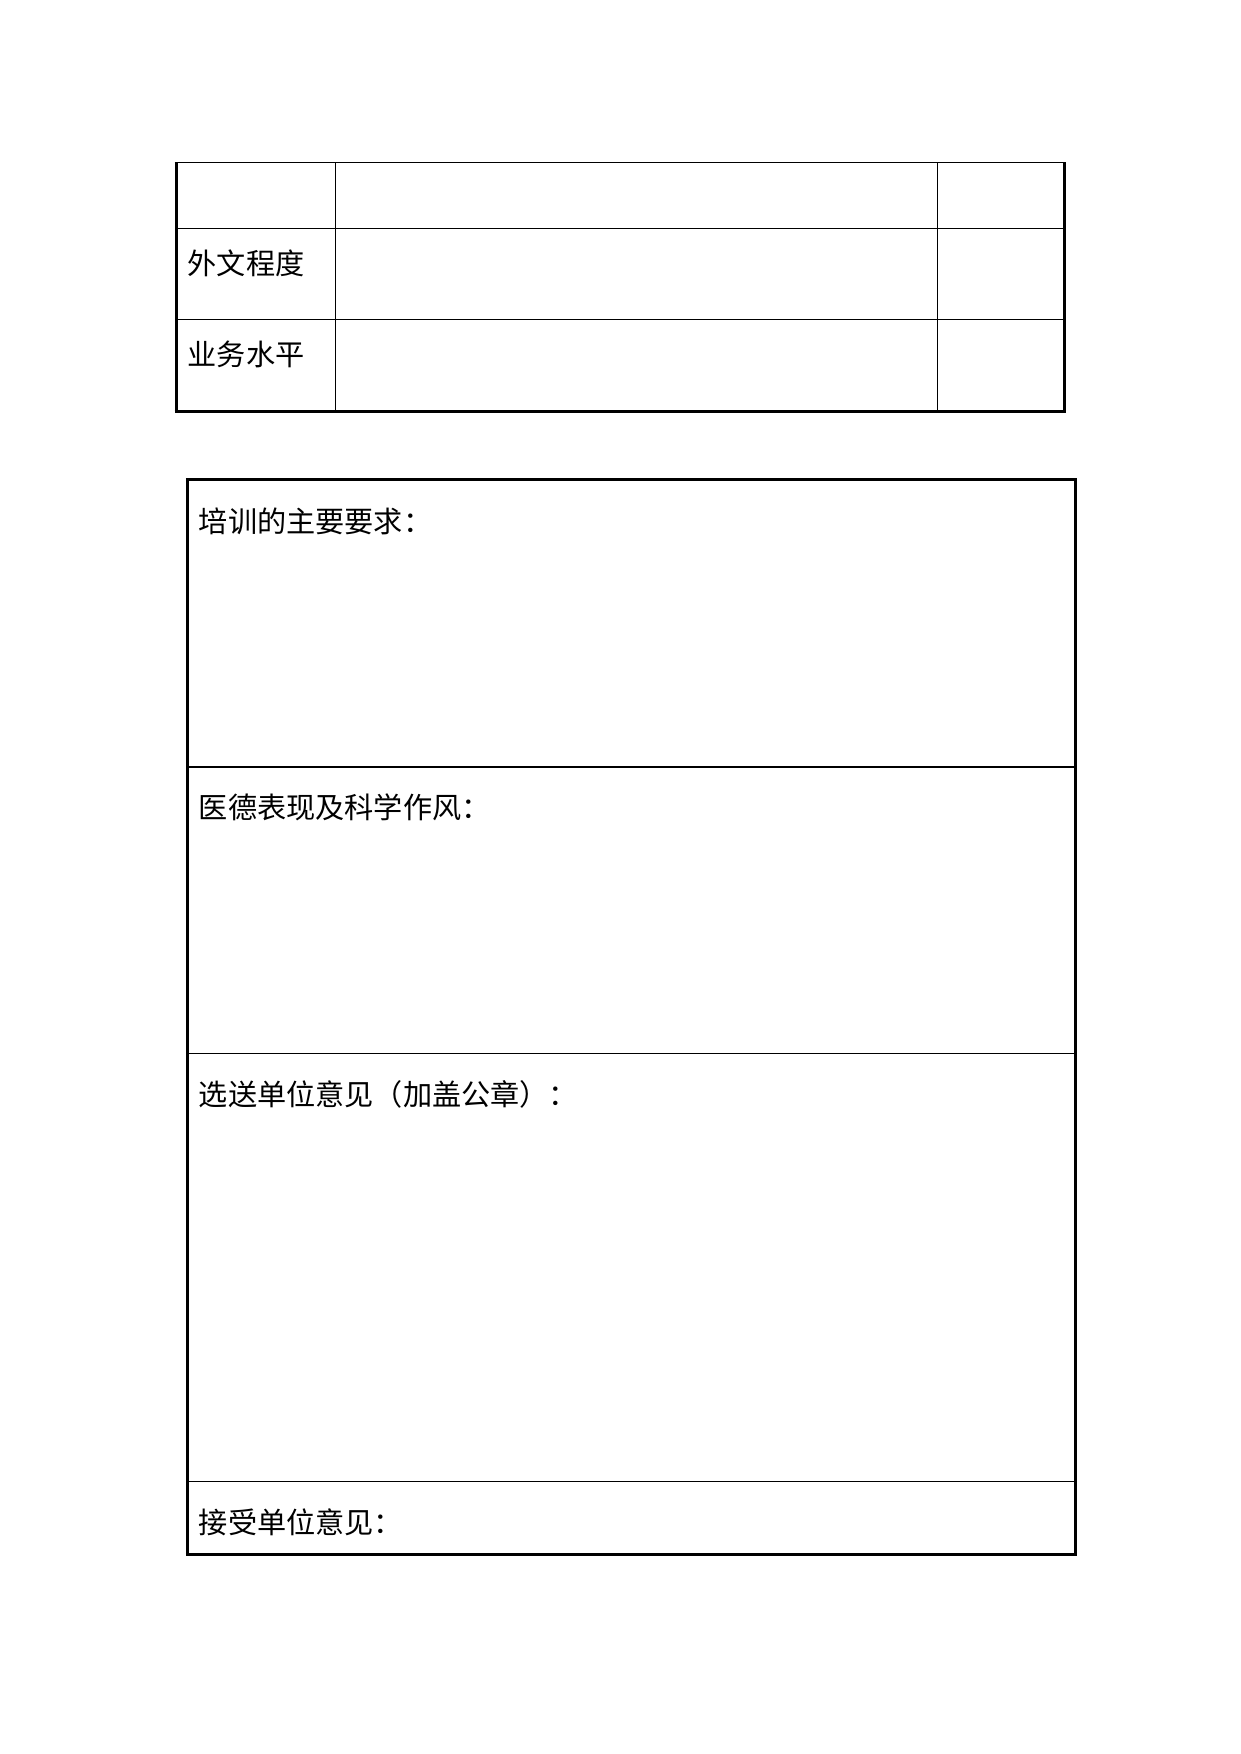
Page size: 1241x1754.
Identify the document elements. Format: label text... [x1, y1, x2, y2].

table_cell [336, 229, 937, 319]
table_cell 业务水平 [178, 320, 335, 410]
table_cell [938, 163, 1063, 228]
table_cell 外文程度 [178, 229, 335, 319]
table_cell 选送单位意见（加盖公章）： [189, 1054, 1074, 1481]
table_header 培训的主要要求： [189, 481, 1074, 766]
table_cell [938, 229, 1063, 319]
table_cell [336, 163, 937, 228]
table_cell 接受单位意见： [189, 1482, 1074, 1553]
table_cell [178, 163, 335, 228]
table_cell [336, 320, 937, 410]
table_cell 医德表现及科学作风： [189, 768, 1074, 1052]
table_cell [938, 320, 1063, 410]
